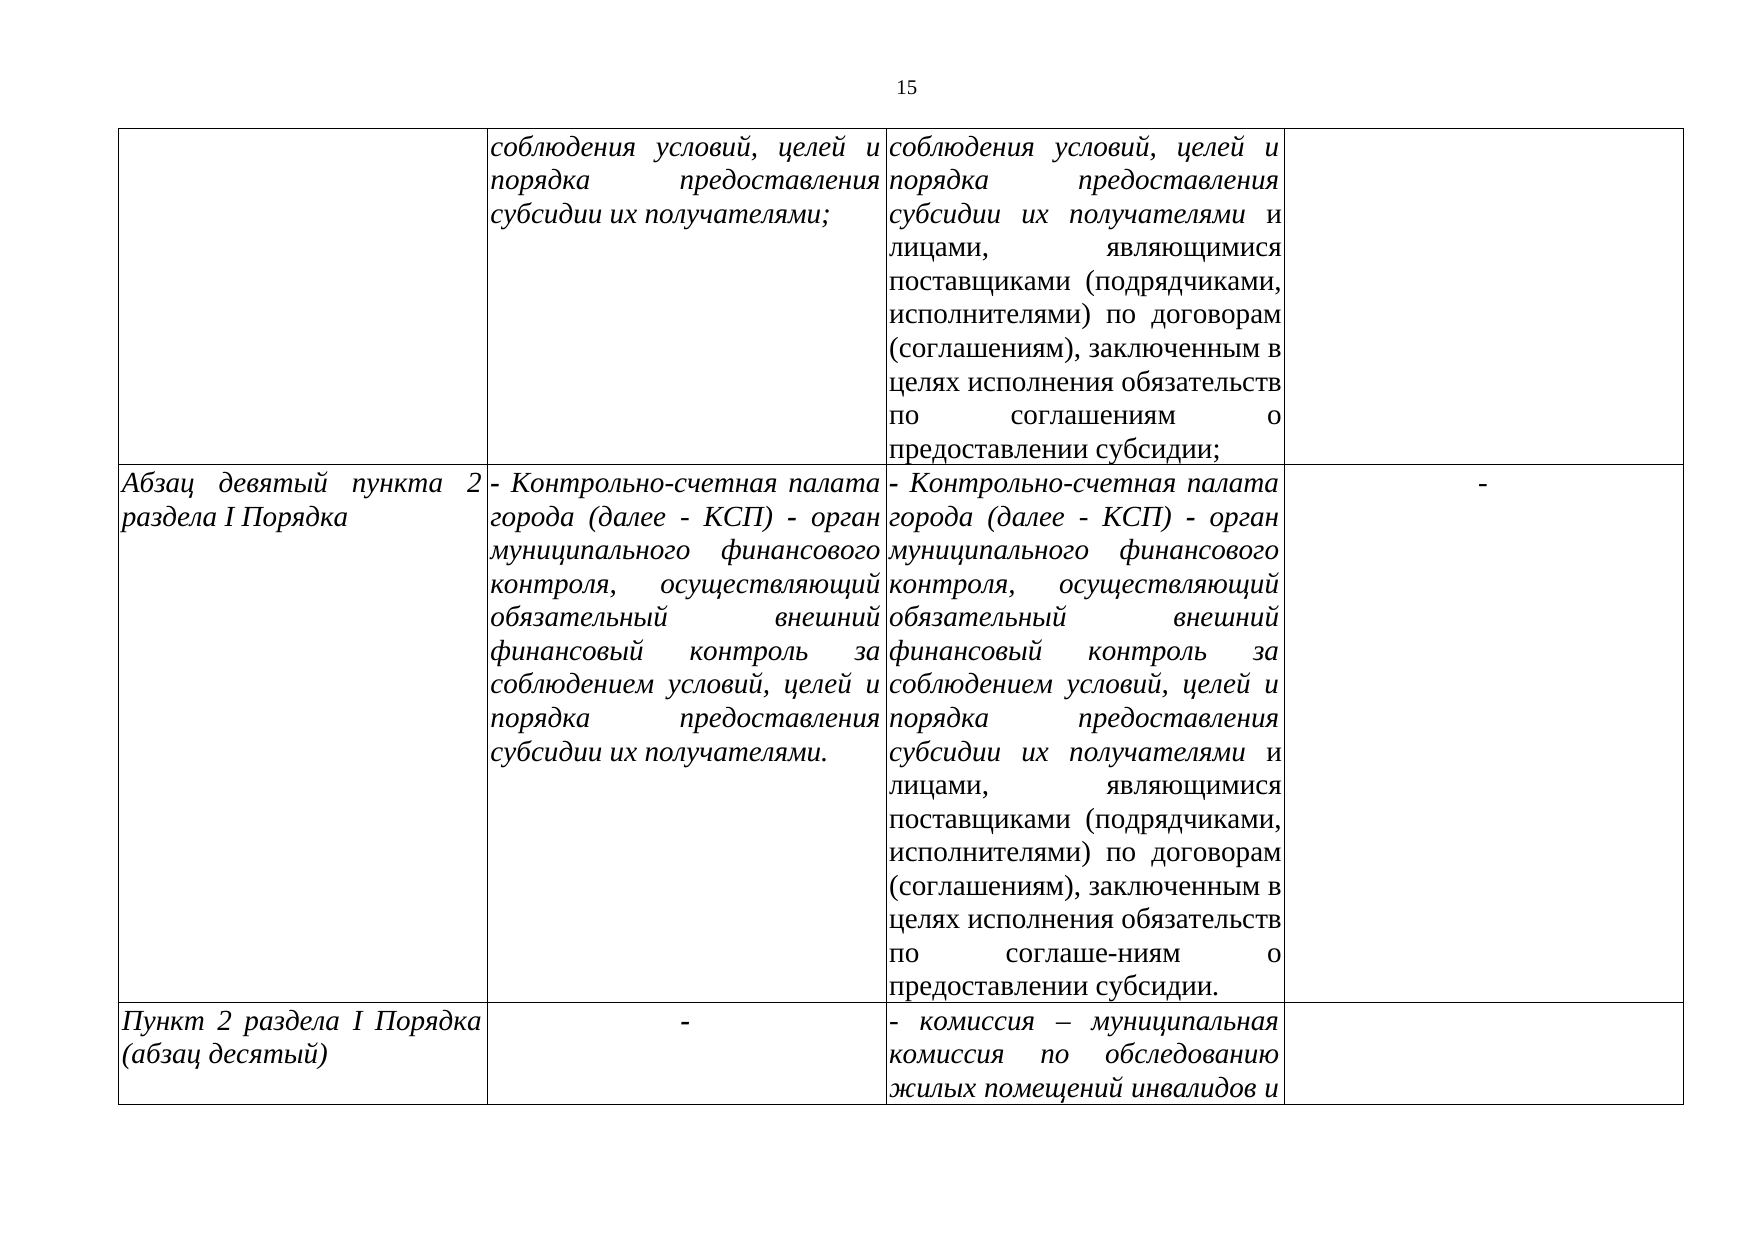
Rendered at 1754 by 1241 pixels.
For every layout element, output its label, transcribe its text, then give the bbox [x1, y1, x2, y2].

table_cell - [488, 1003, 886, 1104]
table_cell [119, 129, 487, 464]
table_cell - Контрольно-счетная палата города (далее - КСП) - орган муниципального финансового контроля, осуществляющий обязательный внешний финансовый контроль за соблюдением условий, целей и порядка предоставления субсидии их получателями. [488, 465, 886, 1002]
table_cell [887, 1003, 1284, 1104]
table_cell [488, 129, 886, 464]
table_cell Абзац девятый пункта 2 раздела I Порядка [119, 465, 487, 1002]
table_cell - [1285, 129, 1683, 464]
table_cell - [1285, 465, 1683, 1002]
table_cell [119, 1003, 487, 1104]
table_cell - Контрольно-счетная палата города (далее - КСП) - орган муниципального финансового контроля, осуществляющий обязательный внешний финансовый контроль за соблюдением условий, целей и порядка предоставления субсидии их получателями и лицами, являющимися поставщиками (подрядчиками, исполнителями) по договорам (соглашениям), заключенным в целях исполнения обязательств по соглаше-ниям о предоставлении субсидии. [887, 465, 1284, 1002]
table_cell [887, 129, 1284, 464]
table_cell [1285, 1003, 1683, 1104]
